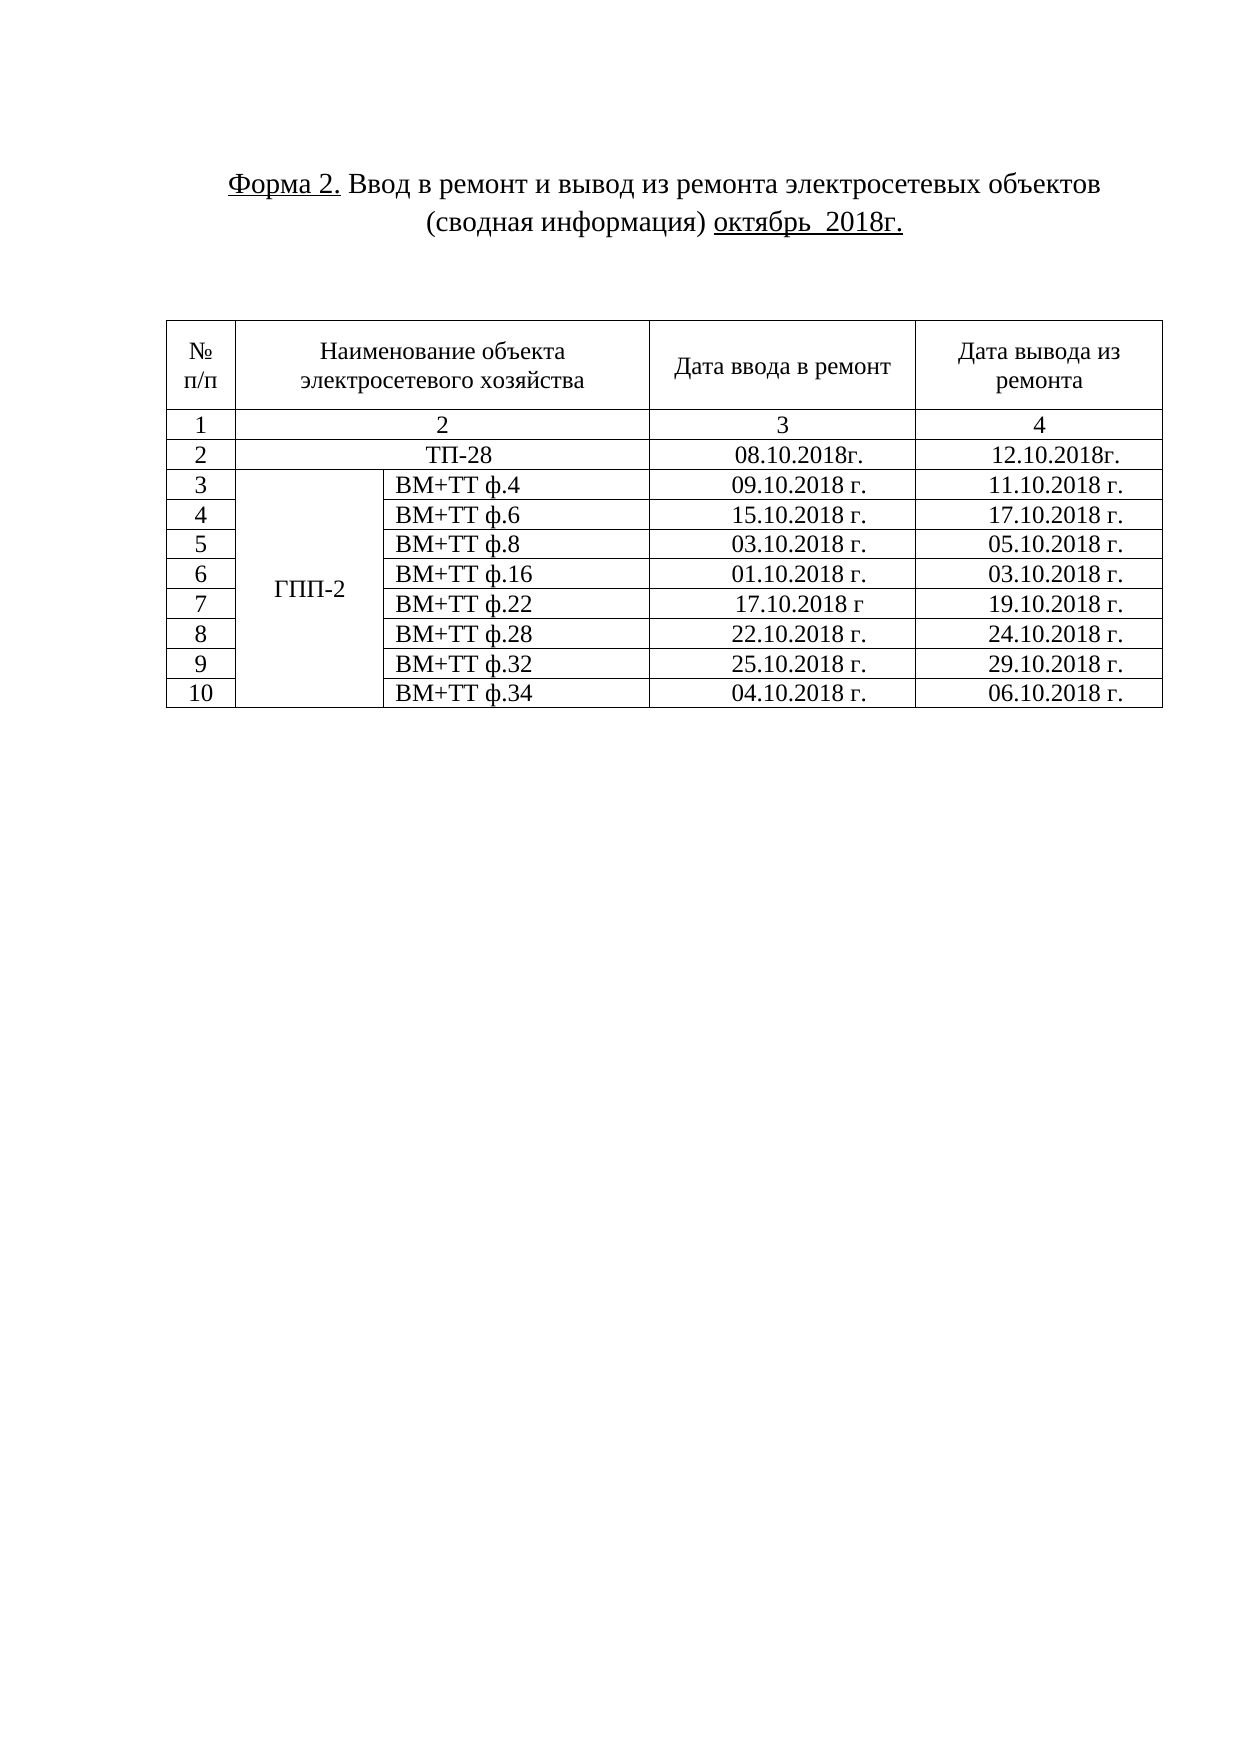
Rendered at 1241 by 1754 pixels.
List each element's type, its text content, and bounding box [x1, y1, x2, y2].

table_cell 03.10.2018 г. [916, 559, 1162, 588]
table_cell 3 [167, 470, 235, 499]
table_cell 12.10.2018г. [916, 440, 1162, 469]
table_cell 9 [167, 649, 235, 677]
table_cell 2 [236, 410, 649, 439]
table_cell ВМ+ТТ ф.16 [384, 559, 649, 588]
table_cell 25.10.2018 г. [650, 649, 915, 677]
table_cell ГПП-2 [236, 470, 383, 707]
table_cell 4 [916, 410, 1162, 439]
table_cell ВМ+ТТ ф.22 [384, 589, 649, 618]
table_cell 2 [167, 440, 235, 469]
table_header Дата вывода из ремонта [916, 321, 1162, 409]
table_cell 05.10.2018 г. [916, 530, 1162, 558]
table_cell 7 [167, 589, 235, 618]
table_cell ТП-28 [236, 440, 649, 469]
table_cell 15.10.2018 г. [650, 500, 915, 528]
table_cell 5 [167, 530, 235, 558]
table_cell 19.10.2018 г. [916, 589, 1162, 618]
table_cell 6 [167, 559, 235, 588]
table_cell ВМ+ТТ ф.6 [384, 500, 649, 528]
table_cell 29.10.2018 г. [916, 649, 1162, 677]
table_cell ВМ+ТТ ф.32 [384, 649, 649, 677]
table_header Дата ввода в ремонт [650, 321, 915, 409]
table_cell 3 [650, 410, 915, 439]
table_cell 8 [167, 619, 235, 648]
table_cell 01.10.2018 г. [650, 559, 915, 588]
table_cell 09.10.2018 г. [650, 470, 915, 499]
table_cell 22.10.2018 г. [650, 619, 915, 648]
table_cell ВМ+ТТ ф.34 [384, 679, 649, 707]
table_cell 03.10.2018 г. [650, 530, 915, 558]
table_cell 11.10.2018 г. [916, 470, 1162, 499]
table_header № п/п [167, 321, 235, 409]
table_cell 17.10.2018 г [650, 589, 915, 618]
table_cell ВМ+ТТ ф.28 [384, 619, 649, 648]
table_cell 1 [167, 410, 235, 439]
table_cell 06.10.2018 г. [916, 679, 1162, 707]
table_cell ВМ+ТТ ф.4 [384, 470, 649, 499]
table_header Наименование объекта электросетевого хозяйства [236, 321, 649, 409]
table_cell 4 [167, 500, 235, 528]
table_cell 24.10.2018 г. [916, 619, 1162, 648]
table_cell 10 [167, 679, 235, 707]
text Форма 2. Ввод в ремонт и вывод из ремонта электросетевых объектов (сводная информация) октябрь 2018г. [177, 166, 1152, 238]
table_cell 17.10.2018 г. [916, 500, 1162, 528]
table_cell 04.10.2018 г. [650, 679, 915, 707]
table_cell 08.10.2018г. [650, 440, 915, 469]
table_cell ВМ+ТТ ф.8 [384, 530, 649, 558]
